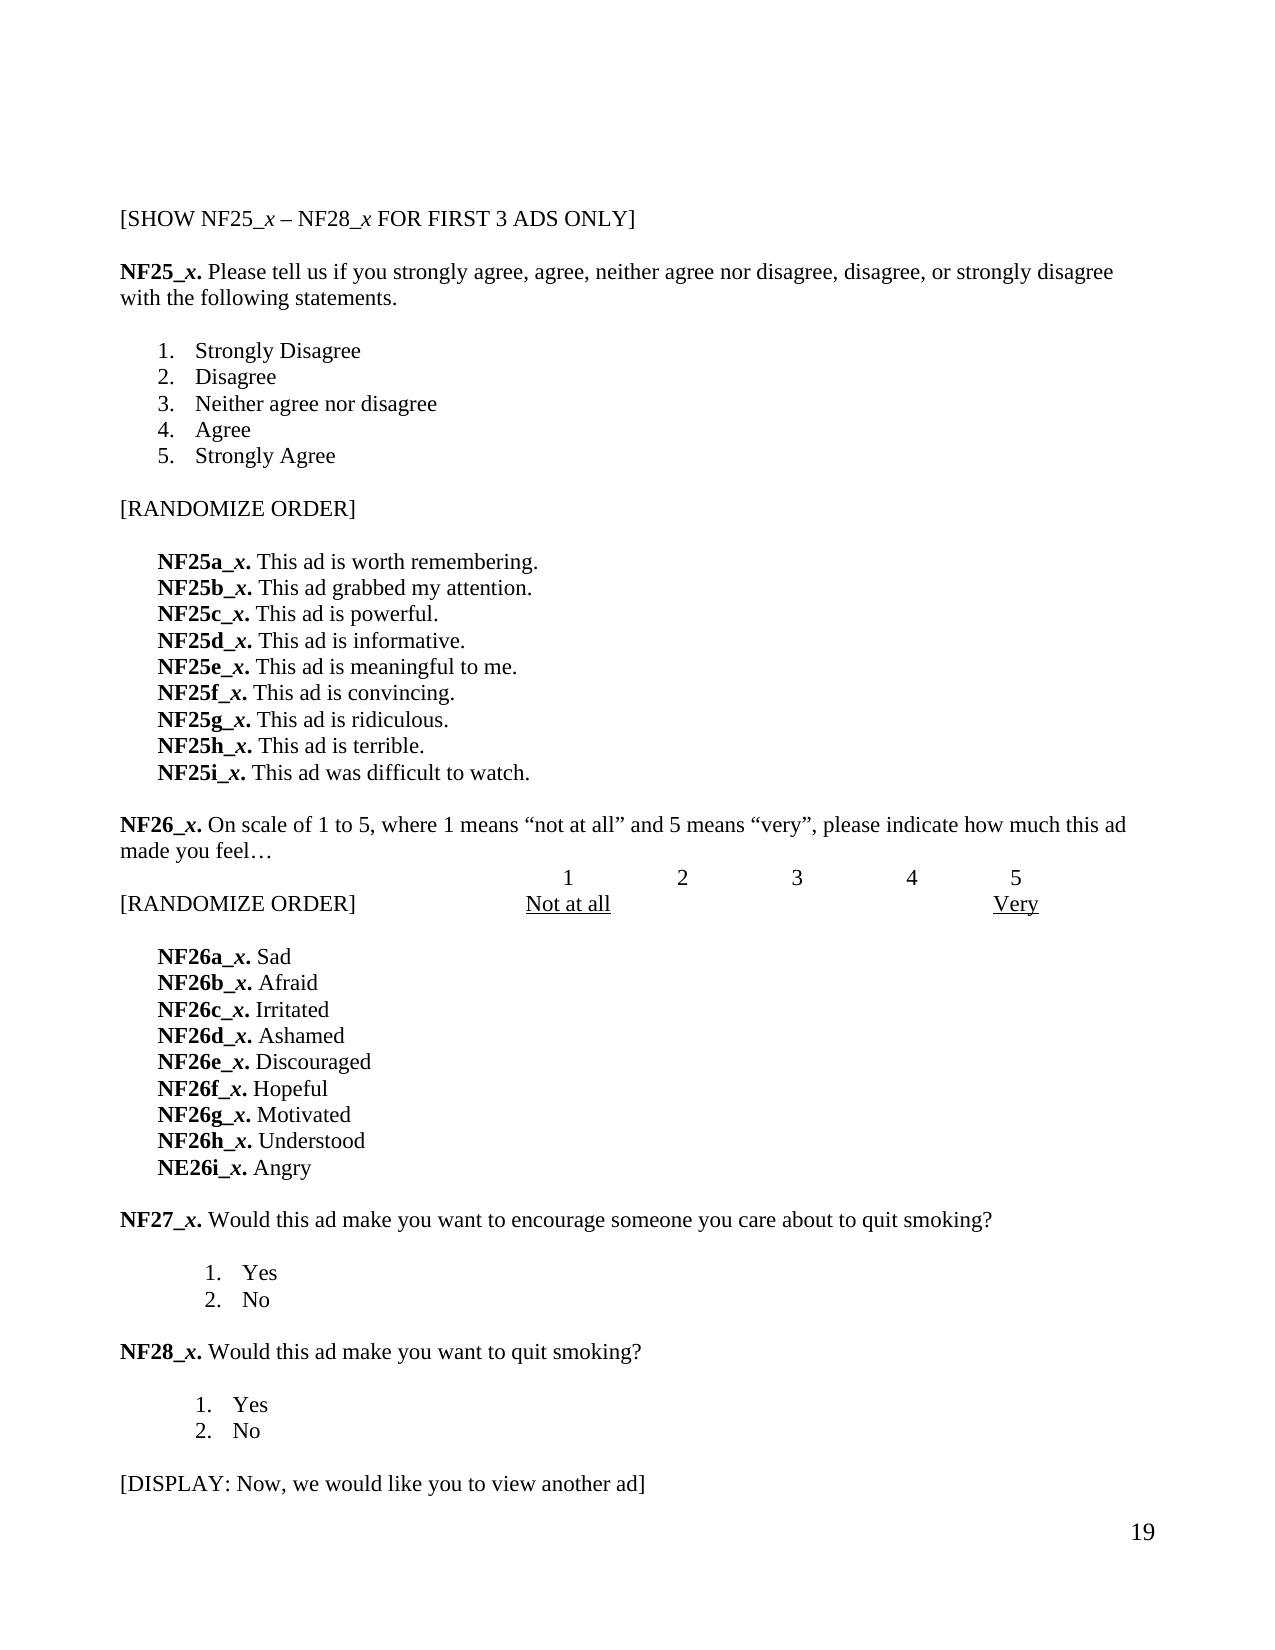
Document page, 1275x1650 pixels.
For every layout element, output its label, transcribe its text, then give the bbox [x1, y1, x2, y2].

text NF25_x. Please tell us if you strongly agree, agree, neither agree nor disagree, disagree, or strongly disagree with the following statements. [120, 258, 1155, 311]
text NF25a_x. This ad is worth remembering. [120, 548, 1155, 574]
list Strongly Disagree [157, 337, 1155, 363]
text 1 2 3 4 5 [120, 864, 1155, 890]
list Neither agree nor disagree [157, 389, 1155, 416]
text NF25d_x. This ad is informative. [157, 627, 1155, 653]
text NF26c_x. Irritated [157, 996, 1155, 1022]
list Disagree [157, 363, 1155, 389]
text NF26e_x. Discouraged [157, 1048, 1155, 1075]
list No [204, 1286, 1155, 1312]
text NF26g_x. Motivated [157, 1101, 1155, 1127]
text NF26b_x. Afraid [157, 969, 1155, 996]
text NF28_x. Would this ad make you want to quit smoking? [120, 1338, 1155, 1365]
text NF26d_x. Ashamed [157, 1022, 1155, 1048]
text [SHOW NF25_x – NF28_x FOR FIRST 3 ADS ONLY] [120, 205, 1155, 231]
list No [195, 1417, 1155, 1444]
list Yes [195, 1391, 1155, 1417]
text NE26i_x. Angry [157, 1154, 1155, 1180]
text NF26h_x. Understood [157, 1127, 1155, 1154]
text [RANDOMIZE ORDER] [120, 495, 1155, 521]
text NF26_x. On scale of 1 to 5, where 1 means “not at all” and 5 means “very”, please indicate how much this ad made you feel… [120, 811, 1155, 864]
text NF25e_x. This ad is meaningful to me. [157, 653, 1155, 679]
text NF25f_x. This ad is convincing. [157, 679, 1155, 706]
text NF25c_x. This ad is powerful. [157, 600, 1155, 627]
text NF25b_x. This ad grabbed my attention. [157, 574, 1155, 600]
list Agree [157, 416, 1155, 442]
text NF26a_x. Sad [157, 943, 1155, 969]
text NF27_x. Would this ad make you want to encourage someone you care about to quit smoking? [120, 1207, 1155, 1233]
list Yes [204, 1259, 1155, 1286]
text NF25g_x. This ad is ridiculous. [157, 706, 1155, 732]
text [RANDOMIZE ORDER] Not at all Very [120, 890, 1155, 917]
list Strongly Agree [157, 442, 1155, 469]
text NF25h_x. This ad is terrible. [157, 732, 1155, 758]
text [DISPLAY: Now, we would like you to view another ad] [120, 1470, 1155, 1496]
text NF26f_x. Hopeful [157, 1075, 1155, 1101]
text NF25i_x. This ad was difficult to watch. [157, 758, 1155, 785]
